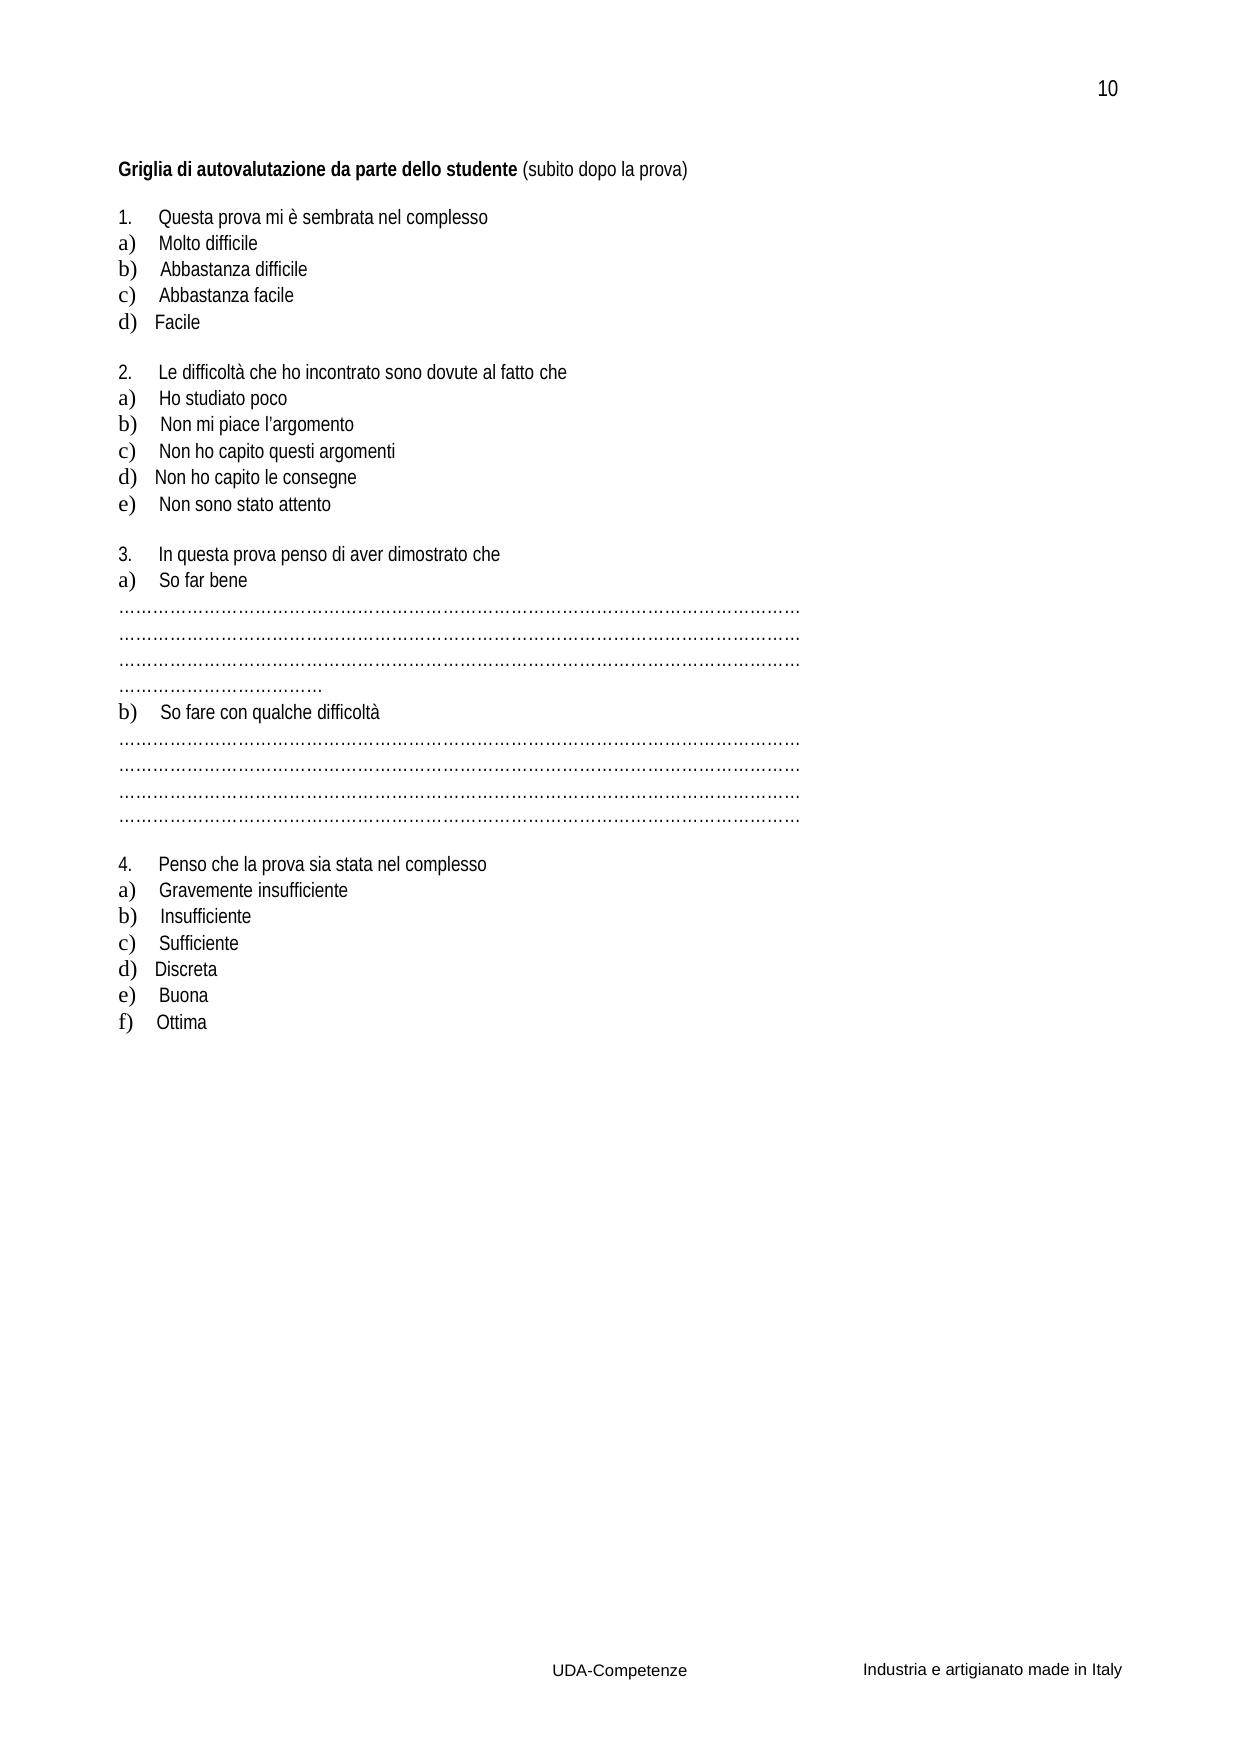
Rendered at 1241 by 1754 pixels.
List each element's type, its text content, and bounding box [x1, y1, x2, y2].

text ……………………………… [118, 672, 1146, 698]
list So far bene [118, 567, 1146, 593]
text ………………………………………………………………………………………………………… [118, 724, 1146, 751]
list In questa prova penso di aver dimostrato che [118, 540, 1146, 567]
list Penso che la prova sia stata nel complesso [118, 852, 1146, 876]
list Ho studiato poco [118, 385, 1146, 411]
list Buona [118, 982, 1146, 1008]
list Le difficoltà che ho incontrato sono dovute al fatto che [118, 358, 1146, 385]
list Insufficiente [118, 903, 1146, 929]
list Abbastanza difficile [118, 255, 1146, 282]
list So fare con qualche difficoltà [118, 698, 1146, 724]
text ………………………………………………………………………………………………………… [118, 619, 1146, 646]
list Sufficiente [118, 929, 1146, 955]
list Non ho capito questi argomenti [118, 437, 1146, 463]
list Non mi piace l’argomento [118, 411, 1146, 437]
text ………………………………………………………………………………………………………… [118, 751, 1146, 777]
list Facile [118, 308, 1146, 334]
text Griglia di autovalutazione da parte dello studente (subito dopo la prova) [118, 157, 1146, 181]
text ………………………………………………………………………………………………………… [118, 593, 1146, 619]
list Non sono stato attento [118, 490, 1146, 516]
list Non ho capito le consegne [118, 463, 1146, 490]
list Molto difficile [118, 229, 1146, 255]
list Gravemente insufficiente [118, 877, 1146, 903]
list Questa prova mi è sembrata nel complesso [118, 205, 1146, 229]
text ………………………………………………………………………………………………………… [118, 777, 1146, 803]
list Abbastanza facile [118, 282, 1146, 308]
text ………………………………………………………………………………………………………… [118, 803, 1146, 827]
list Discreta [118, 955, 1146, 982]
list Ottima [118, 1008, 1146, 1034]
text ………………………………………………………………………………………………………… [118, 646, 1146, 672]
